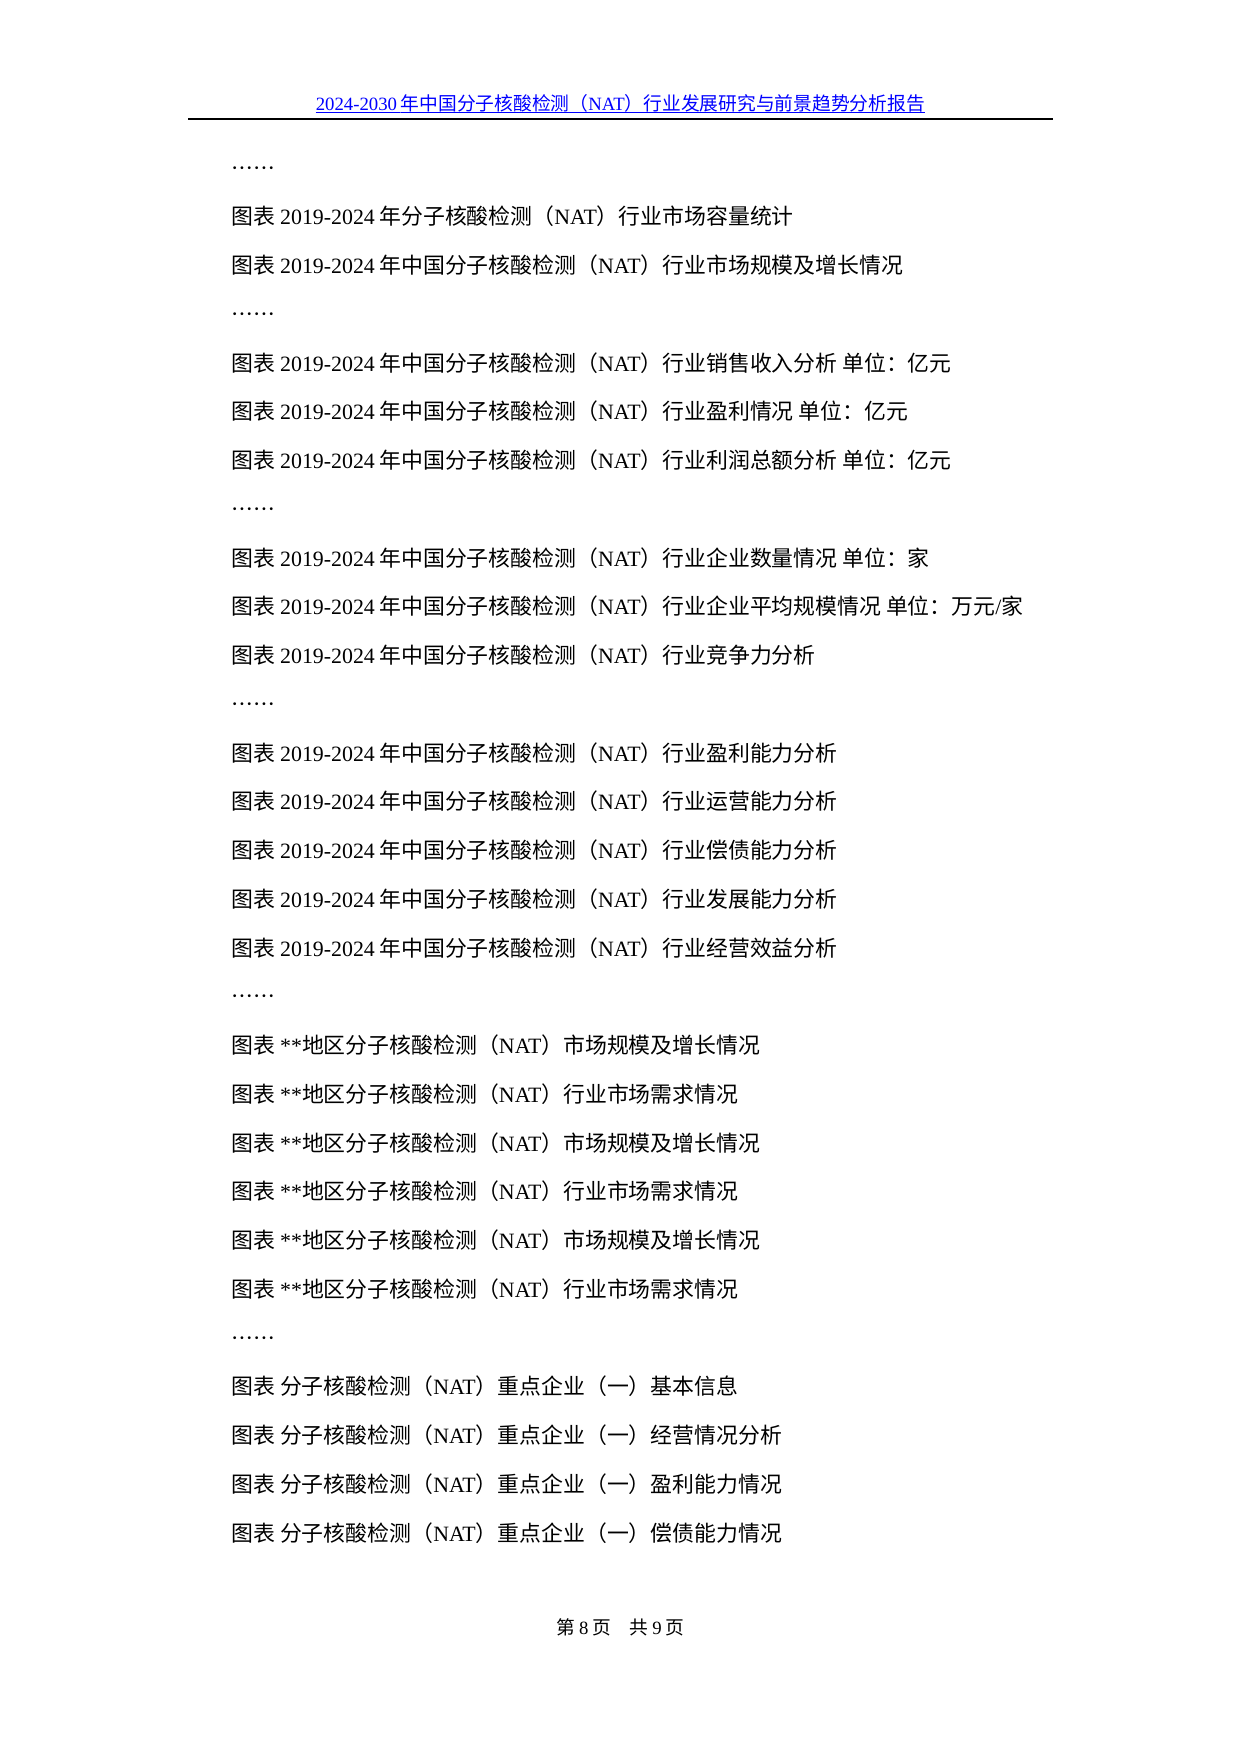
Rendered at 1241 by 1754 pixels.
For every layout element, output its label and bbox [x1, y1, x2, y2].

text [187, 150, 1053, 1548]
